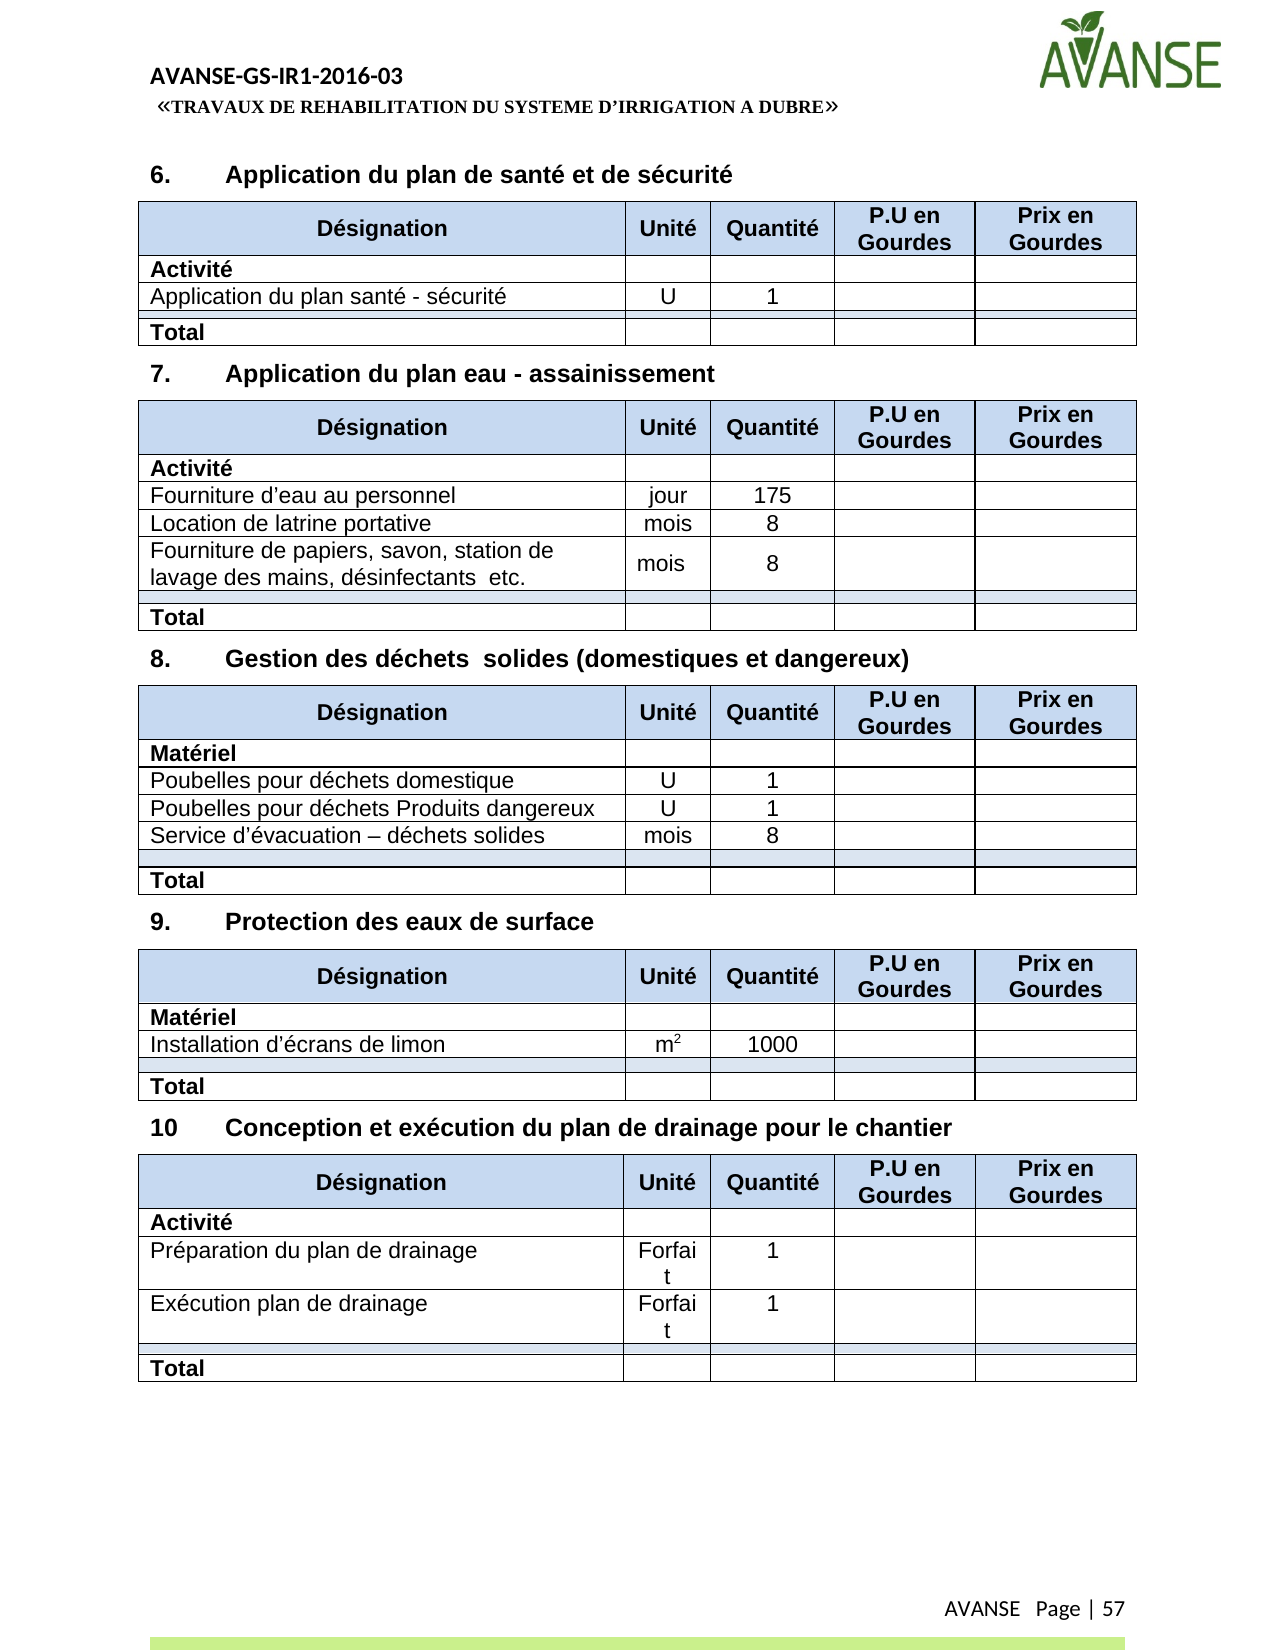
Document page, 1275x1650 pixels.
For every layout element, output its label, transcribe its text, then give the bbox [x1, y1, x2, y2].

table_cell [626, 256, 710, 282]
table_header Prix en Gourdes [976, 1155, 1136, 1208]
table_cell [711, 455, 834, 481]
table_header Quantité [711, 1155, 834, 1208]
table_cell [835, 1355, 975, 1381]
table_cell 1 [711, 1237, 834, 1289]
table_cell 1 [711, 1290, 834, 1343]
table_cell [835, 822, 974, 848]
table_cell Matériel [139, 740, 625, 766]
table_cell [976, 850, 1136, 866]
table_header Quantité [711, 202, 834, 255]
table_header Quantité [711, 401, 834, 454]
table_cell [835, 768, 974, 794]
table_cell [976, 319, 1136, 345]
table_header Prix en Gourdes [976, 950, 1136, 1002]
table_cell mois [626, 537, 710, 590]
table_header Unité [626, 950, 710, 1002]
table_header P.U en Gourdes [835, 686, 974, 739]
table_cell [711, 868, 834, 894]
text 10 Conception et exécution du plan de drainage pour le chantier [150, 1113, 1125, 1142]
table_header Unité [626, 202, 710, 255]
table_cell [711, 591, 834, 603]
table_cell [626, 311, 710, 318]
table_cell [711, 1004, 834, 1030]
table_cell [976, 1355, 1136, 1381]
table_cell [835, 1073, 974, 1099]
table_header Désignation [139, 1155, 623, 1208]
table_cell [626, 868, 710, 894]
table_cell [976, 740, 1136, 766]
table_header Désignation [139, 950, 625, 1002]
table_header Désignation [139, 202, 625, 255]
table_header Unité [626, 686, 710, 739]
table_cell [835, 1004, 974, 1030]
table_cell [626, 1004, 710, 1030]
table_cell U [626, 795, 710, 821]
table_cell [711, 319, 834, 345]
table_cell [835, 591, 974, 603]
table_header Désignation [139, 686, 625, 739]
table_cell [835, 1031, 974, 1057]
table_cell Total [139, 868, 625, 894]
table_cell [976, 455, 1136, 481]
text 8. Gestion des déchets solides (domestiques et dangereux) [150, 644, 1125, 673]
table_cell mois [626, 510, 710, 536]
table_cell 8 [711, 822, 834, 848]
table_cell [626, 740, 710, 766]
table_header P.U en Gourdes [835, 202, 974, 255]
table_header Prix en Gourdes [976, 401, 1136, 454]
table_cell [976, 1344, 1136, 1353]
text 9. Protection des eaux de surface [150, 907, 1125, 936]
table_cell [835, 1344, 975, 1353]
table_cell [976, 1058, 1136, 1072]
table_cell [835, 283, 974, 309]
table_cell [976, 822, 1136, 848]
table_cell [626, 850, 710, 866]
table_cell Fourniture de papiers, savon, station de lavage des mains, désinfectants etc. [139, 537, 625, 590]
table_cell Location de latrine portative [139, 510, 625, 536]
table_cell Total [139, 319, 625, 345]
table_cell Application du plan santé - sécurité [139, 283, 625, 309]
table_cell [835, 455, 974, 481]
table_cell [835, 1237, 975, 1289]
table_cell Poubelles pour déchets domestique [139, 768, 625, 794]
table_cell Matériel [139, 1004, 625, 1030]
table_cell [711, 1209, 834, 1236]
table_cell Forfait [624, 1237, 710, 1289]
table_cell [976, 283, 1136, 309]
table_cell [626, 591, 710, 603]
table_cell U [626, 768, 710, 794]
table_cell Service d’évacuation – déchets solides [139, 822, 625, 848]
table_cell [835, 311, 974, 318]
table_cell [624, 1355, 710, 1381]
table_cell [624, 1344, 710, 1353]
table_cell [835, 482, 974, 509]
table_cell [626, 1058, 710, 1072]
table_header Unité [624, 1155, 710, 1208]
table_cell [835, 850, 974, 866]
table_cell 8 [711, 510, 834, 536]
table_cell [976, 1290, 1136, 1343]
table_cell [976, 256, 1136, 282]
table_cell [711, 740, 834, 766]
table_cell [976, 768, 1136, 794]
picture [1039, 11, 1221, 88]
table_cell 8 [711, 537, 834, 590]
table_cell [835, 795, 974, 821]
table_header Unité [626, 401, 710, 454]
table_header P.U en Gourdes [835, 950, 974, 1002]
table_cell [711, 256, 834, 282]
table_cell Activité [139, 1209, 623, 1236]
table_cell [976, 482, 1136, 509]
table_cell mois [626, 822, 710, 848]
table_header P.U en Gourdes [835, 401, 974, 454]
table_cell Préparation du plan de drainage [139, 1237, 623, 1289]
table_cell [976, 868, 1136, 894]
table_cell [976, 1073, 1136, 1099]
table_cell [976, 604, 1136, 630]
table_cell [976, 1004, 1136, 1030]
table_cell Forfait [624, 1290, 710, 1343]
table_cell 1000 [711, 1031, 834, 1057]
table_cell [711, 1355, 834, 1381]
table_cell [626, 455, 710, 481]
table_cell [835, 537, 974, 590]
table_cell [976, 1209, 1136, 1236]
text 6. Application du plan de santé et de sécurité [150, 160, 1125, 188]
table_cell [624, 1209, 710, 1236]
table_cell [711, 604, 834, 630]
table_cell Activité [139, 455, 625, 481]
table_cell [139, 1344, 623, 1353]
table_cell [711, 1073, 834, 1099]
table_cell [626, 1073, 710, 1099]
table_header P.U en Gourdes [835, 1155, 975, 1208]
table_cell [835, 319, 974, 345]
table_cell [835, 868, 974, 894]
table_cell [976, 795, 1136, 821]
table_cell [711, 850, 834, 866]
table_cell [139, 1058, 625, 1072]
table_cell [711, 1344, 834, 1353]
table_header Prix en Gourdes [976, 686, 1136, 739]
table_cell [139, 591, 625, 603]
table_cell [835, 740, 974, 766]
table_cell 175 [711, 482, 834, 509]
table_cell [139, 311, 625, 318]
table_cell [976, 537, 1136, 590]
table_cell Total [139, 1355, 623, 1381]
table_cell [976, 1031, 1136, 1057]
table_cell Total [139, 604, 625, 630]
table_cell 1 [711, 795, 834, 821]
table_cell [139, 850, 625, 866]
table_cell Exécution plan de drainage [139, 1290, 623, 1343]
table_cell m2 [626, 1031, 710, 1057]
table_cell jour [626, 482, 710, 509]
table_cell [626, 319, 710, 345]
table_cell Poubelles pour déchets Produits dangereux [139, 795, 625, 821]
table_cell [835, 1058, 974, 1072]
table_cell Installation d’écrans de limon [139, 1031, 625, 1057]
table_cell [976, 311, 1136, 318]
table_header Quantité [711, 686, 834, 739]
table_cell [835, 1290, 975, 1343]
table_cell [711, 311, 834, 318]
table_cell Activité [139, 256, 625, 282]
table_cell [835, 256, 974, 282]
table_cell [976, 1237, 1136, 1289]
table_cell [976, 510, 1136, 536]
table_cell 1 [711, 283, 834, 309]
text 7. Application du plan eau - assainissement [150, 359, 1125, 388]
table_cell [626, 604, 710, 630]
table_header Quantité [711, 950, 834, 1002]
table_cell [835, 1209, 975, 1236]
table_cell 1 [711, 768, 834, 794]
table_cell Total [139, 1073, 625, 1099]
table_cell [976, 591, 1136, 603]
table_cell Fourniture d’eau au personnel [139, 482, 625, 509]
table_header Prix en Gourdes [976, 202, 1136, 255]
table_cell U [626, 283, 710, 309]
table_cell [835, 510, 974, 536]
table_cell [711, 1058, 834, 1072]
table_header Désignation [139, 401, 625, 454]
table_cell [835, 604, 974, 630]
